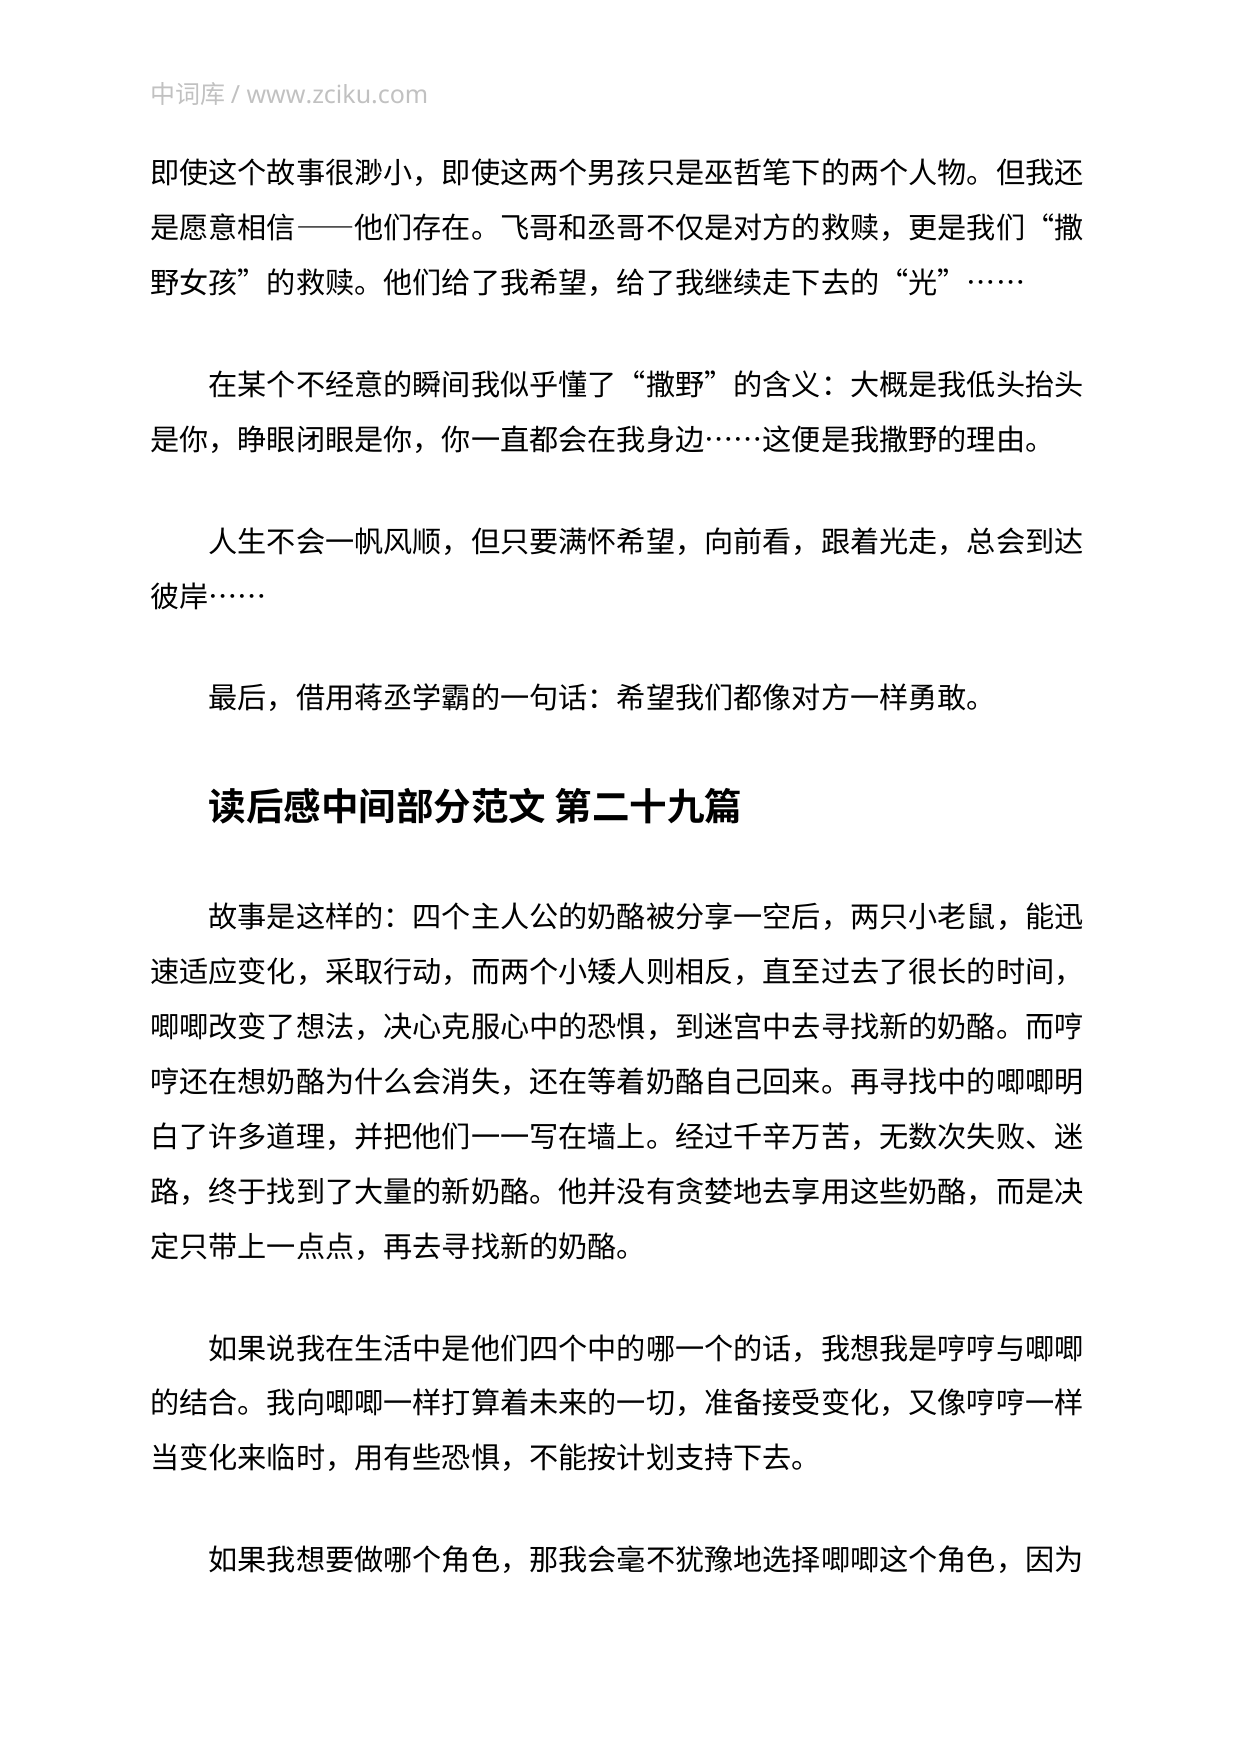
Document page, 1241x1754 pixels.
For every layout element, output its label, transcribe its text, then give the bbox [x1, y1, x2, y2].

text 最后，借用蒋丞学霸的一句话：希望我们都像对方一样勇敢。 [150, 675, 1090, 717]
text 读后感中间部分范文 第二十九篇 [150, 777, 1090, 831]
text 在某个不经意的瞬间我似乎懂了“撒野”的含义：大概是我低头抬头是你，睁眼闭眼是你，你一直都会在我身边……这便是我撒野的理由。 [150, 362, 1090, 459]
text 故事是这样的：四个主人公的奶酪被分享一空后，两只小老鼠，能迅速适应变化，采取行动，而两个小矮人则相反，直至过去了很长的时间，唧唧改变了想法，决心克服心中的恐惧，到迷宫中去寻找新的奶酪。而哼哼还在想奶酪为什么会消失，还在等着奶酪自己回来。再寻找中的唧唧明白了许多道理，并把他们一一写在墙上。经过千辛万苦，无数次失败、迷路，终于找到了大量的新奶酪。他并没有贪婪地去享用这些奶酪，而是决定只带上一点点，再去寻找新的奶酪。 [150, 894, 1090, 1266]
text 如果说我在生活中是他们四个中的哪一个的话，我想我是哼哼与唧唧的结合。我向唧唧一样打算着未来的一切，准备接受变化，又像哼哼一样当变化来临时，用有些恐惧，不能按计划支持下去。 [150, 1325, 1090, 1477]
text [150, 1537, 1090, 1579]
text 人生不会一帆风顺，但只要满怀希望，向前看，跟着光走，总会到达彼岸…… [150, 518, 1090, 615]
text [150, 150, 1090, 302]
